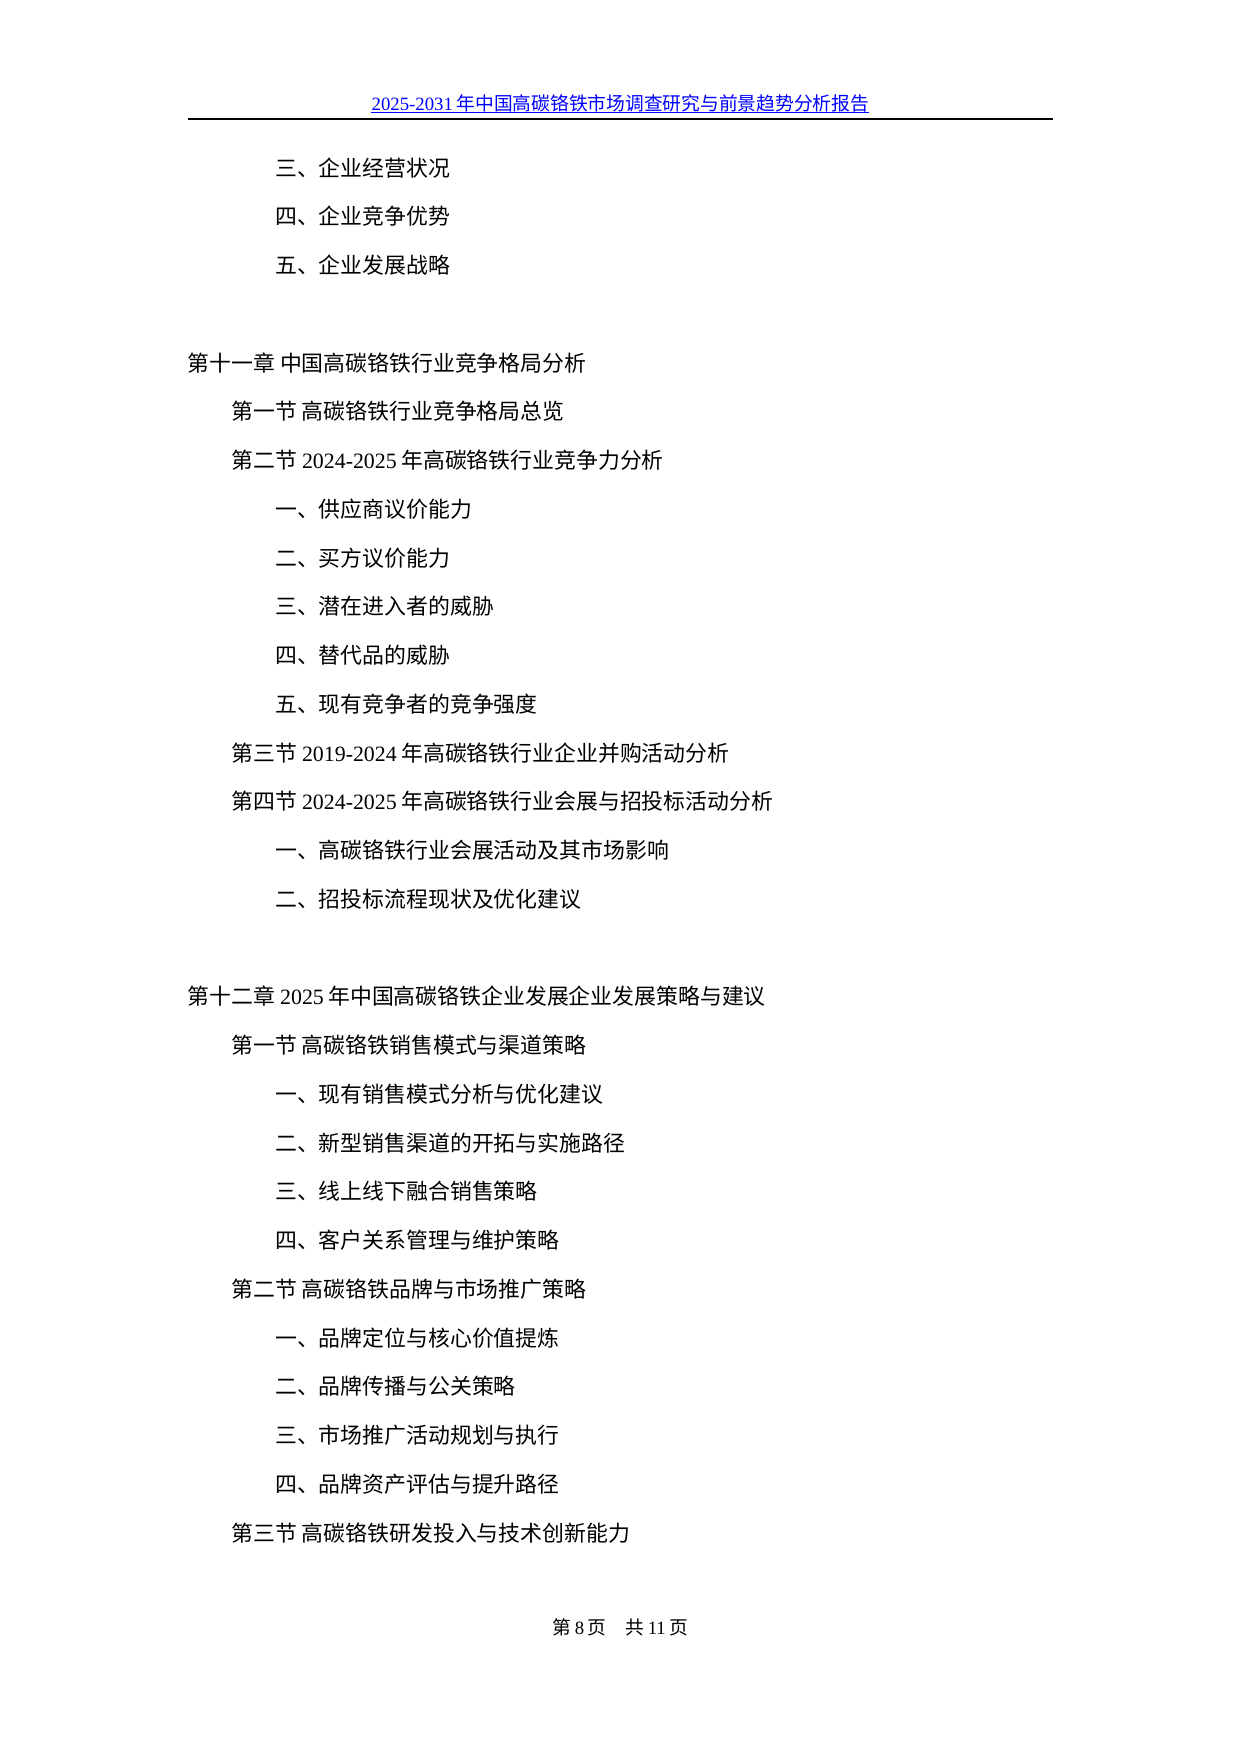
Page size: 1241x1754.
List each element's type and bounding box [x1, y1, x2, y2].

text [187, 150, 1053, 1548]
